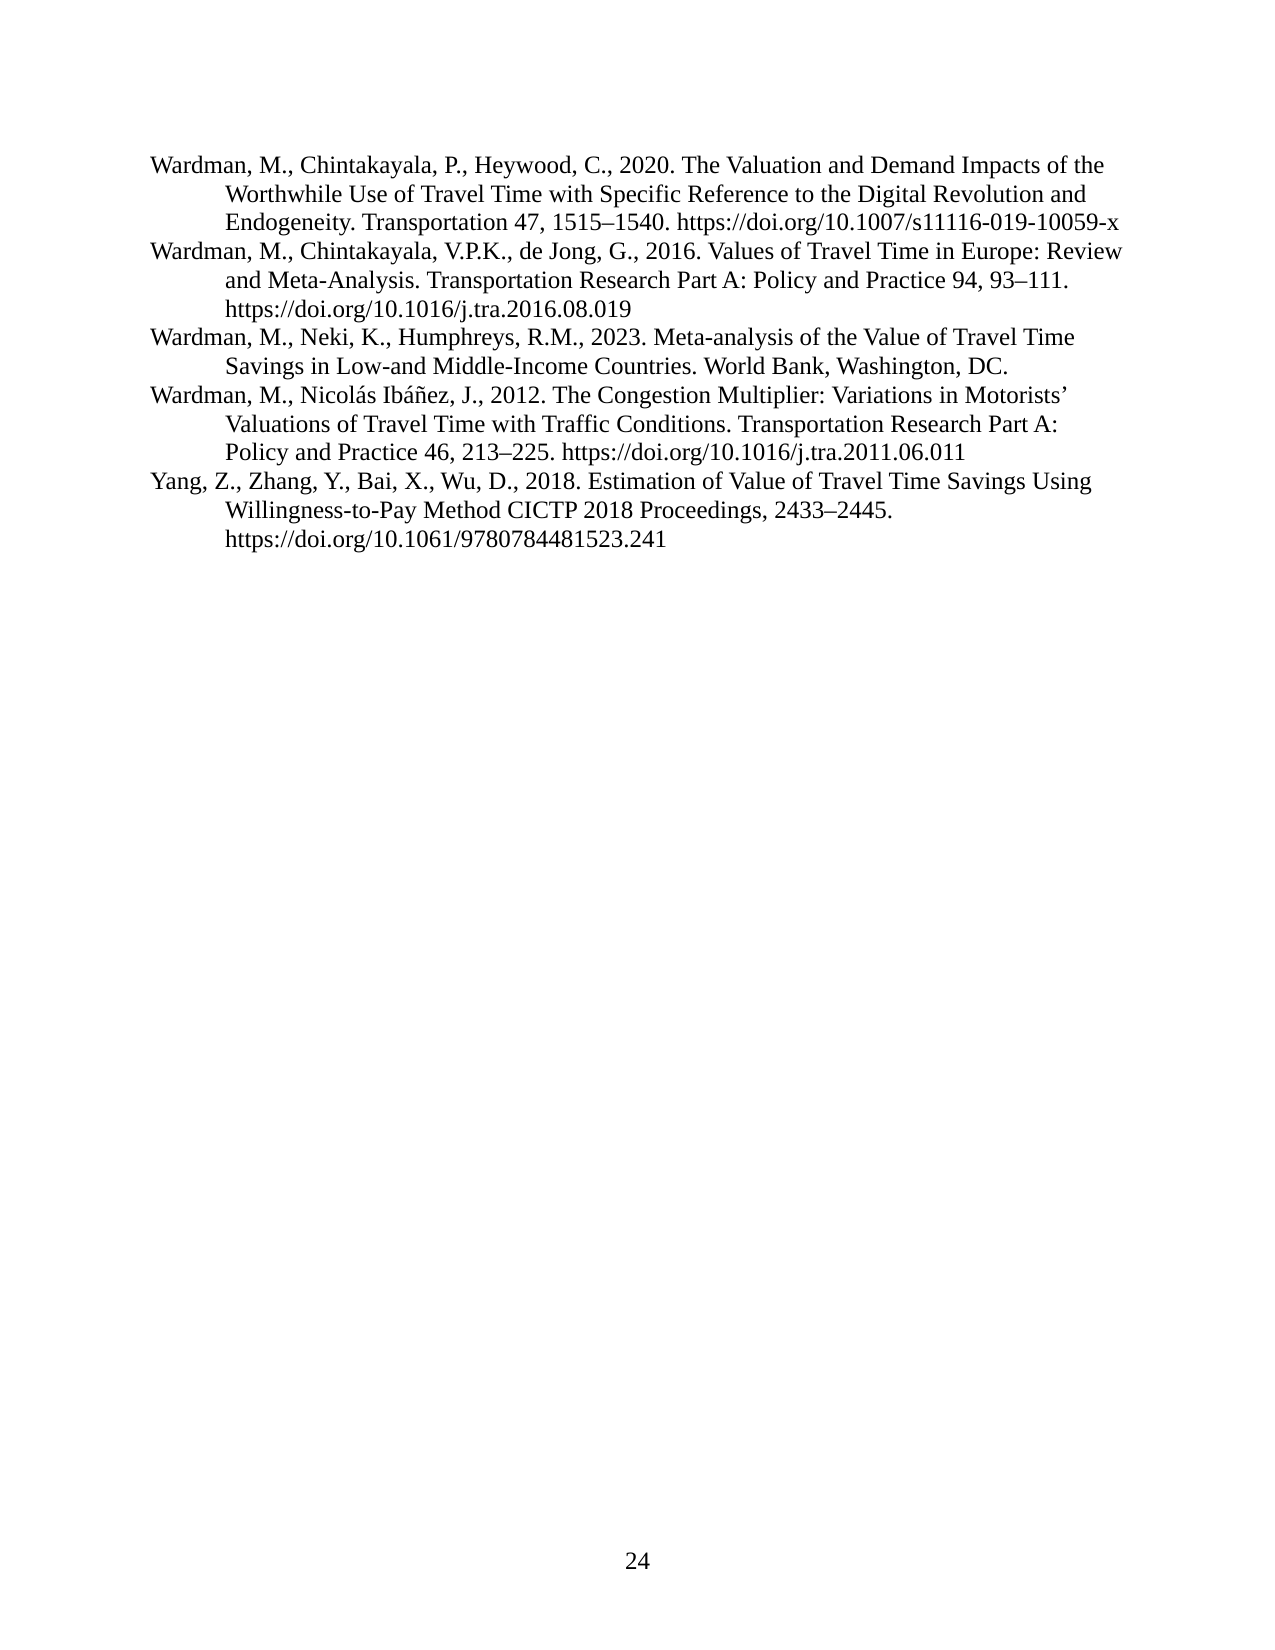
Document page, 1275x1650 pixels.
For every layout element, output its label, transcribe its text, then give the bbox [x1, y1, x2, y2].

text Wardman, M., Nicolás Ibáñez, J., 2012. The Congestion Multiplier: Variations in Motorists’ Valuations of Travel Time with Traffic Conditions. Transportation Research Part A: Policy and Practice 46, 213–225. https://doi.org/10.1016/j.tra.2011.06.011 [150, 380, 1125, 466]
text Yang, Z., Zhang, Y., Bai, X., Wu, D., 2018. Estimation of Value of Travel Time Savings Using Willingness-to-Pay Method CICTP 2018 Proceedings, 2433–2445. https://doi.org/10.1061/9780784481523.241 [150, 466, 1125, 552]
text Wardman, M., Chintakayala, V.P.K., de Jong, G., 2016. Values of Travel Time in Europe: Review and Meta-Analysis. Transportation Research Part A: Policy and Practice 94, 93–111. https://doi.org/10.1016/j.tra.2016.08.019 [150, 236, 1125, 322]
text Wardman, M., Neki, K., Humphreys, R.M., 2023. Meta-analysis of the Value of Travel Time Savings in Low-and Middle-Income Countries. World Bank, Washington, DC. [150, 322, 1125, 380]
text Wardman, M., Chintakayala, P., Heywood, C., 2020. The Valuation and Demand Impacts of the Worthwhile Use of Travel Time with Specific Reference to the Digital Revolution and Endogeneity. Transportation 47, 1515–1540. https://doi.org/10.1007/s11116-019-10059-x [150, 150, 1125, 236]
